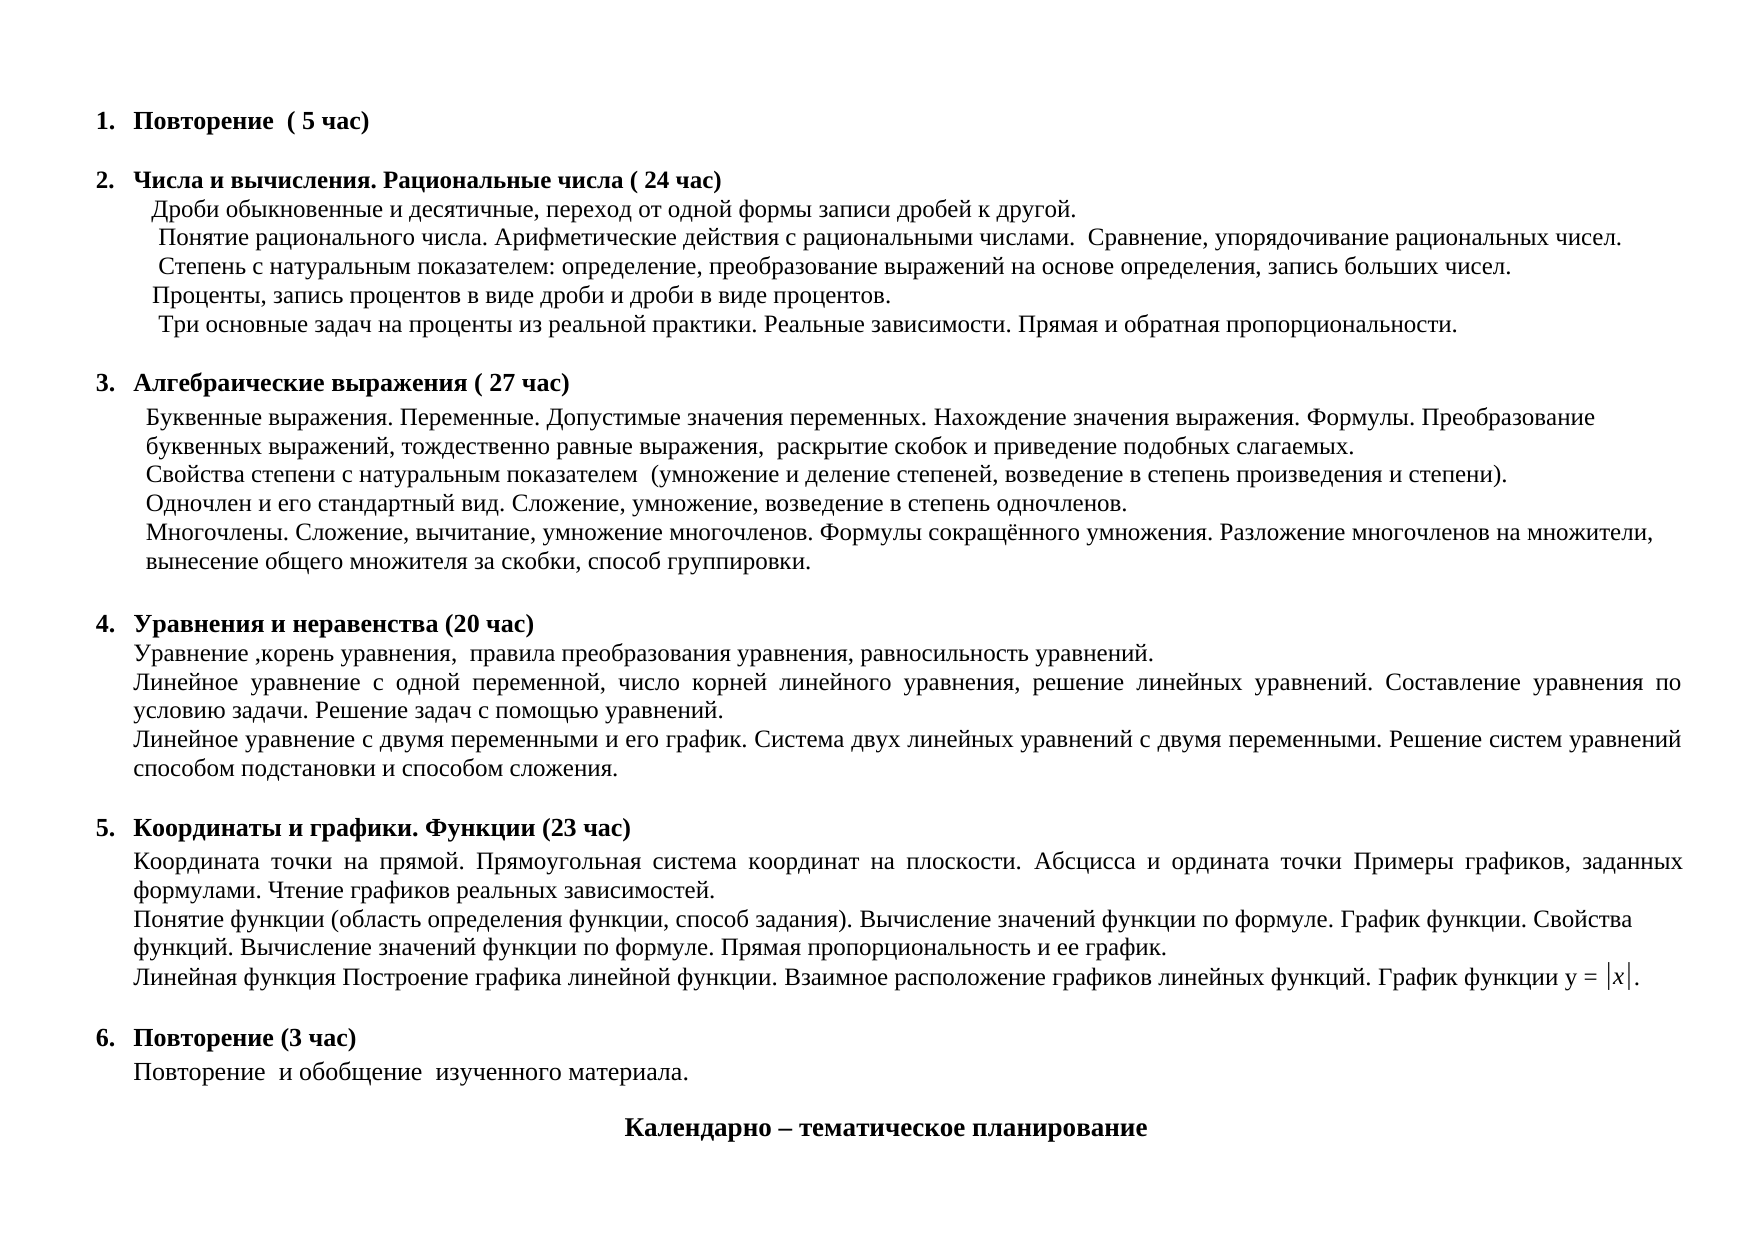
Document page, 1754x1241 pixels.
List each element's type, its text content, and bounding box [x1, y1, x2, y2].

text Календарно – тематическое планирование [89, 1112, 1683, 1143]
text Одночлен и его стандартный вид. Сложение, умножение, возведение в степень одночленов. [133, 488, 1683, 517]
text Понятие функции (область определения функции, способ задания). Вычисление значений функции по формуле. График функции. Свойства функций. Вычисление значений функции по формуле. Прямая пропорциональность и ее график. [133, 904, 1683, 961]
text Координата точки на прямой. Прямоугольная система координат на плоскости. Абсцисса и ордината точки Примеры графиков, заданных формулами. Чтение графиков реальных зависимостей. [133, 846, 1683, 904]
text Линейное уравнение с одной переменной, число корней линейного уравнения, решение линейных уравнений. Составление уравнения по условию задачи. Решение задач с помощью уравнений. [133, 667, 1683, 724]
text Линейная функция Построение графика линейной функции. Взаимное расположение графиков линейных функций. График функции y = . [133, 961, 1683, 992]
text Уравнение ,корень уравнения, правила преобразования уравнения, равносильность уравнений. [133, 638, 1683, 667]
list Алгебраические выражения ( 27 час) [96, 367, 1683, 397]
text Проценты, запись процентов в виде дроби и дроби в виде процентов. [133, 280, 1683, 309]
text вынесение общего множителя за скобки, способ группировки. [133, 546, 1683, 574]
text Степень с натуральным показателем: определение, преобразование выражений на основе определения, запись больших чисел. [133, 251, 1683, 280]
list Числа и вычисления. Рациональные числа ( 24 час) [96, 165, 1683, 194]
text Свойства степени с натуральным показателем (умножение и деление степеней, возведение в степень произведения и степени). [133, 459, 1683, 488]
list Повторение ( 5 час) [96, 105, 1683, 135]
text Понятие рационального числа. Арифметические действия с рациональными числами. Сравнение, упорядочивание рациональных чисел. [133, 222, 1683, 251]
text буквенных выражений, тождественно равные выражения, раскрытие скобок и приведение подобных слагаемых. [133, 431, 1683, 459]
list Повторение и обобщение изученного материала. [133, 1056, 1683, 1086]
text Дроби обыкновенные и десятичные, переход от одной формы записи дробей к другой. [89, 194, 1683, 222]
list Координаты и графики. Функции (23 час) [96, 812, 1683, 842]
text Многочлены. Сложение, вычитание, умножение многочленов. Формулы сокращённого умножения. Разложение многочленов на множители, [133, 517, 1683, 546]
text Буквенные выражения. Переменные. Допустимые значения переменных. Нахождение значения выражения. Формулы. Преобразование [133, 402, 1683, 431]
text Линейное уравнение с двумя переменными и его график. Система двух линейных уравнений с двумя переменными. Решение систем уравнений способом подстановки и способом сложения. [133, 724, 1683, 782]
list Уравнения и неравенства (20 час) [96, 608, 1683, 638]
list Повторение (3 час) [96, 1022, 1683, 1052]
text Три основные задач на проценты из реальной практики. Реальные зависимости. Прямая и обратная пропорциональности. [133, 309, 1683, 337]
